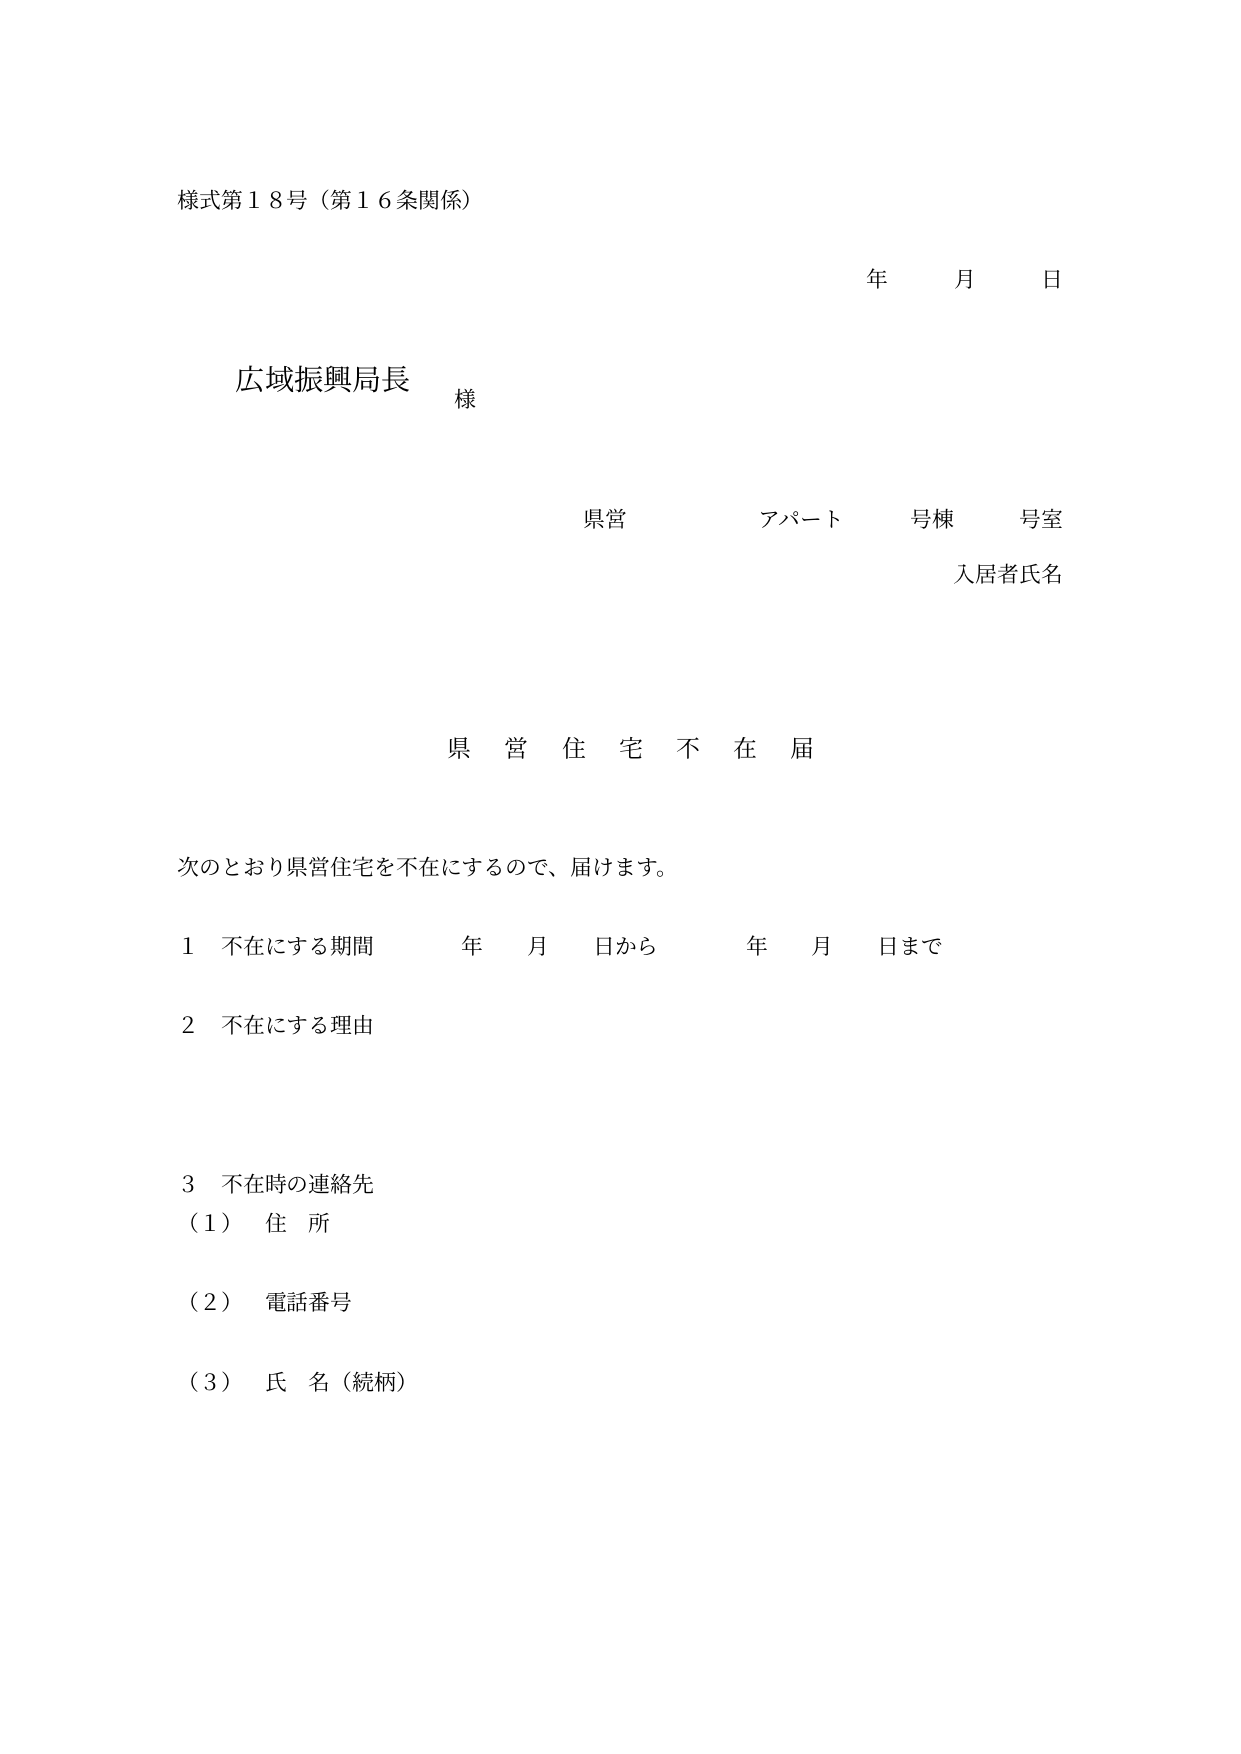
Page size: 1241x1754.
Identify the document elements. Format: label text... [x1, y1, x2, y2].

text 県営 アパート 号棟 号室 [177, 498, 1063, 537]
table_header [167, 339, 428, 418]
text 様式第１８号（第１６条関係） [177, 179, 1043, 219]
text 県 営 住 宅 不 在 届 [199, 727, 1063, 767]
text （３） 氏 名（続柄） [177, 1361, 1063, 1400]
text ３ 不在時の連絡先 [177, 1163, 1063, 1202]
text （２） 電話番号 [177, 1281, 1063, 1321]
text 年 月 日 [177, 258, 1063, 298]
text ２ 不在にする理由 [177, 1004, 1063, 1044]
text １ 不在にする期間 年 月 日から 年 月 日まで [177, 925, 1063, 965]
text （１） 住 所 [177, 1202, 1063, 1242]
text 次のとおり県営住宅を不在にするので、届けます。 [177, 846, 1063, 886]
table_header 様 [429, 339, 502, 418]
text 入居者氏名 [177, 553, 1063, 593]
